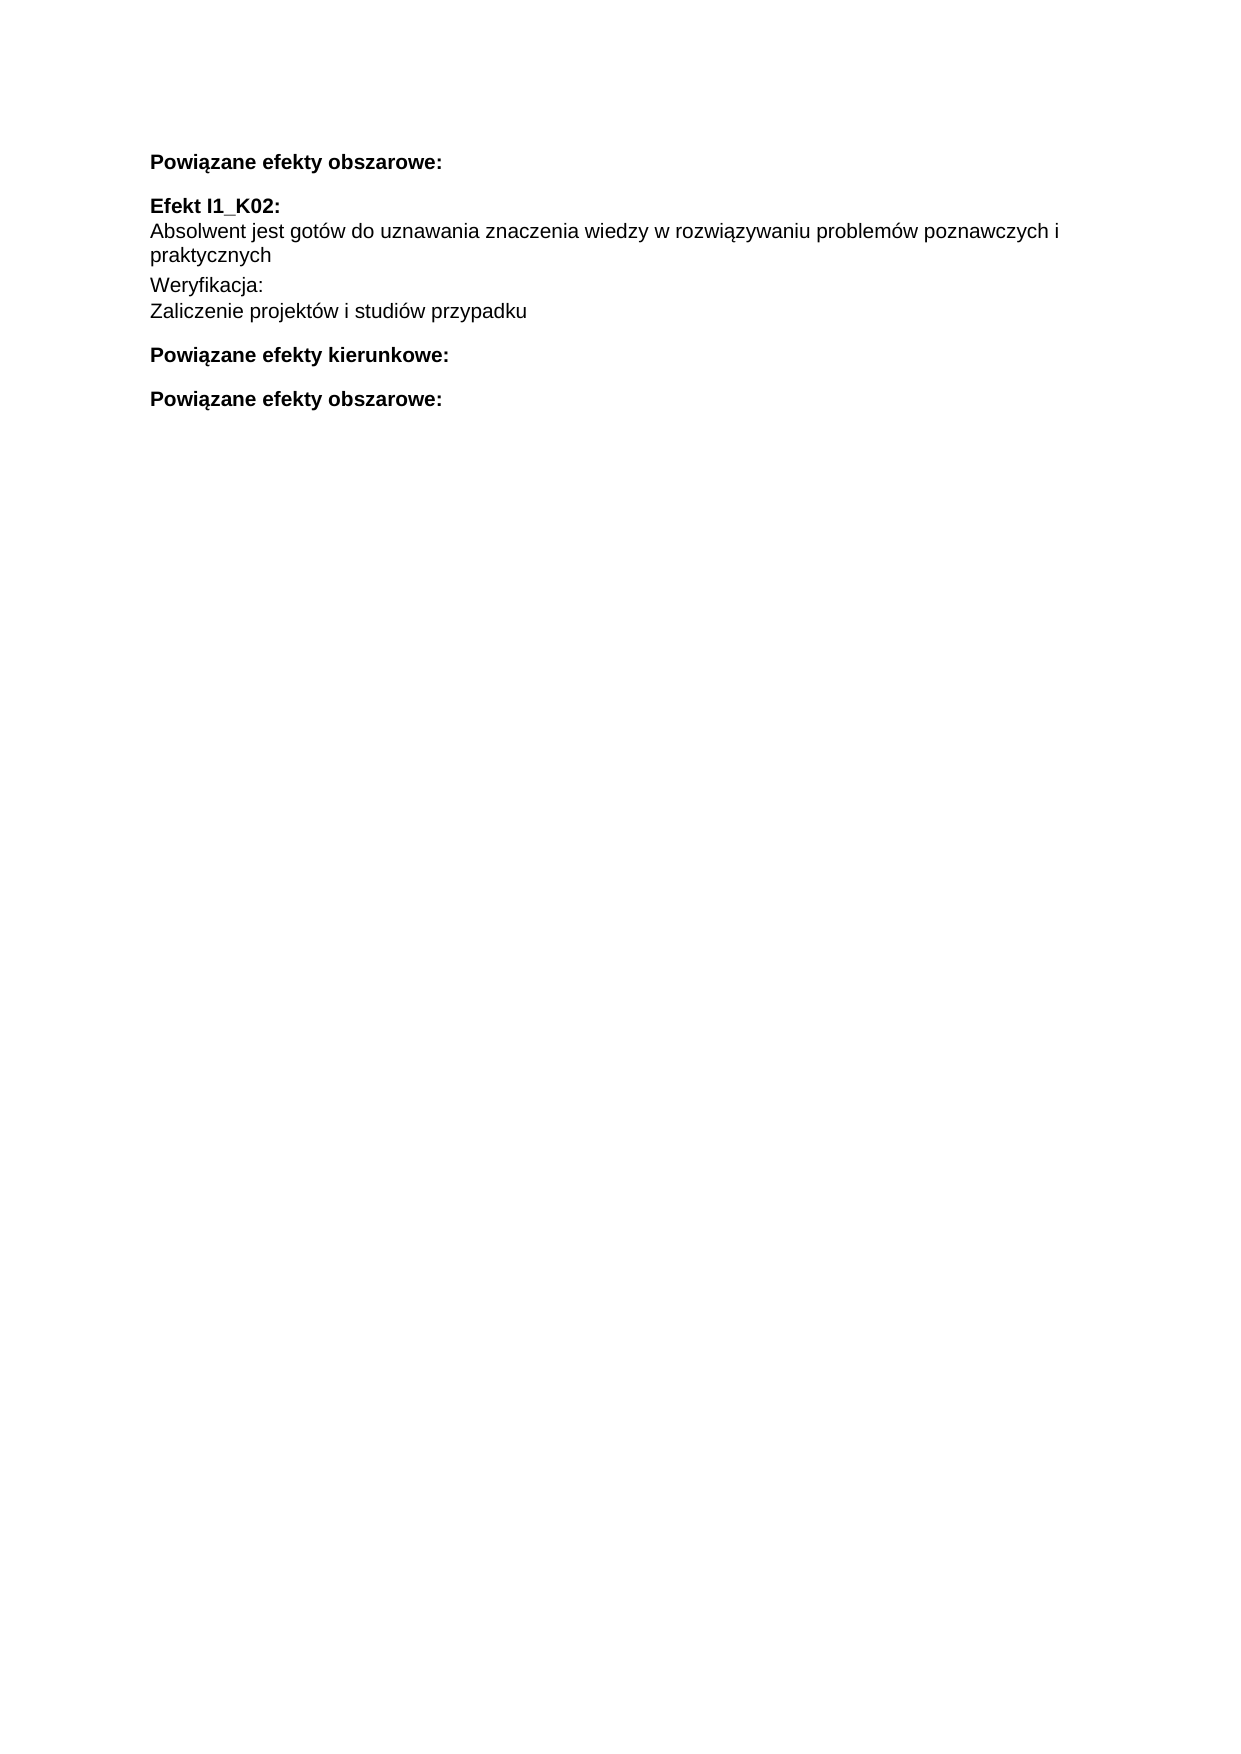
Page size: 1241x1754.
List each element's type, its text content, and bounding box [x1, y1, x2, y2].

text Powiązane efekty obszarowe: [150, 150, 1090, 174]
text Powiązane efekty obszarowe: [150, 386, 1090, 410]
text Efekt I1_K02: [150, 194, 1090, 218]
text Absolwent jest gotów do uznawania znaczenia wiedzy w rozwiązywaniu problemów poznawczych i praktycznych [150, 219, 1090, 267]
text Weryfikacja: [150, 273, 1090, 297]
text Zaliczenie projektów i studiów przypadku [150, 299, 1090, 323]
text Powiązane efekty kierunkowe: [150, 343, 1090, 367]
